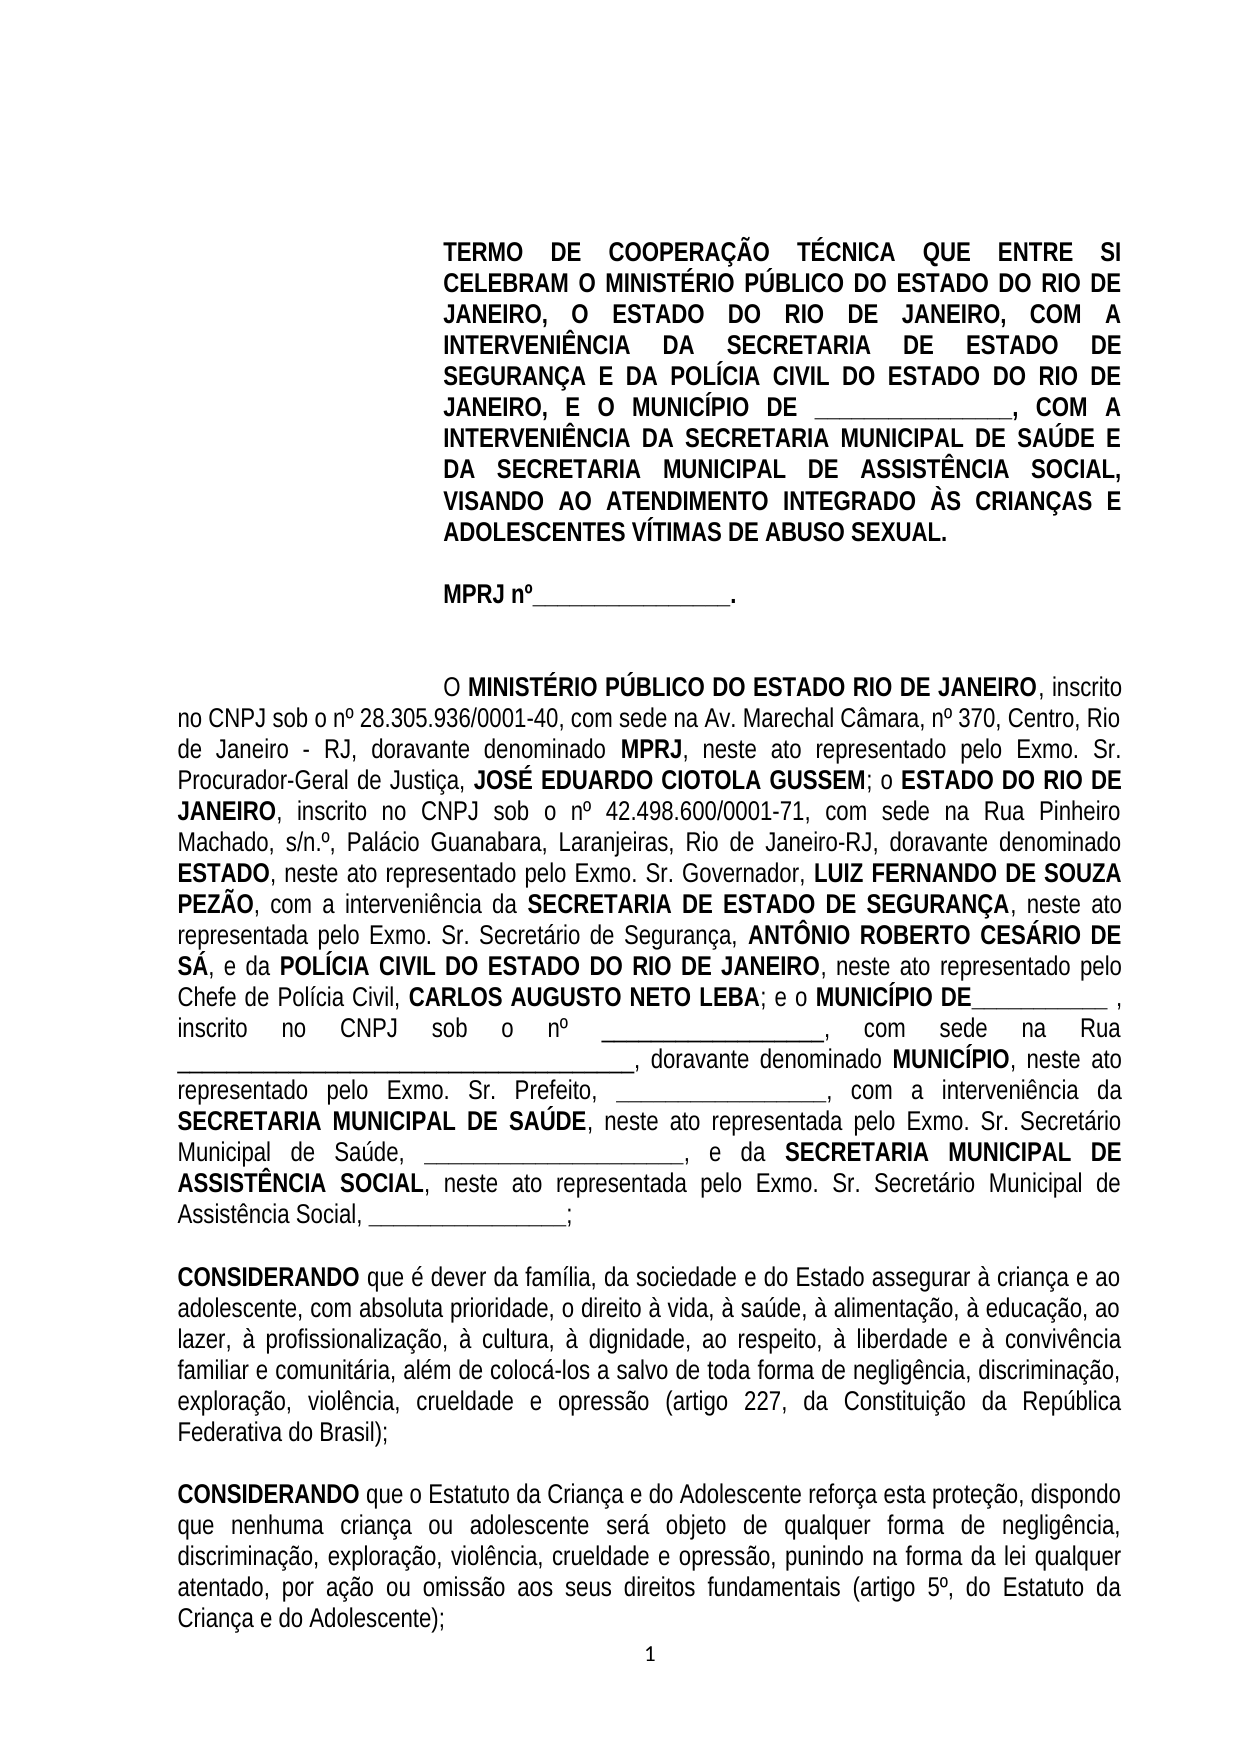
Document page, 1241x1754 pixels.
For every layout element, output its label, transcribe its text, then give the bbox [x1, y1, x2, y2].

text CONSIDERANDO que é dever da família, da sociedade e do Estado assegurar à criança e ao adolescente, com absoluta prioridade, o direito à vida, à saúde, à alimentação, à educação, ao lazer, à profissionalização, à cultura, à dignidade, ao respeito, à liberdade e à convivência familiar e comunitária, além de colocá-los a salvo de toda forma de negligência, discriminação, exploração, violência, crueldade e opressão (artigo 227, da Constituição da República Federativa do Brasil); [177, 1261, 1122, 1447]
text MPRJ nº________________. [443, 578, 1122, 609]
text O MINISTÉRIO PÚBLICO DO ESTADO RIO DE JANEIRO, inscrito no CNPJ sob o nº 28.305.936/0001-40, com sede na Av. Marechal Câmara, nº 370, Centro, Rio de Janeiro - RJ, doravante denominado MPRJ, neste ato representado pelo Exmo. Sr. Procurador-Geral de Justiça, JOSÉ EDUARDO CIOTOLA GUSSEM; o ESTADO DO RIO DE JANEIRO, inscrito no CNPJ sob o nº 42.498.600/0001-71, com sede na Rua Pinheiro Machado, s/n.º, Palácio Guanabara, Laranjeiras, Rio de Janeiro-RJ, doravante denominado ESTADO, neste ato representado pelo Exmo. Sr. Governador, LUIZ FERNANDO DE SOUZA PEZÃO, com a interveniência da SECRETARIA DE ESTADO DE SEGURANÇA, neste ato representada pelo Exmo. Sr. Secretário de Segurança, ANTÔNIO ROBERTO CESÁRIO DE SÁ, e da POLÍCIA CIVIL DO ESTADO DO RIO DE JANEIRO, neste ato representado pelo Chefe de Polícia Civil, CARLOS AUGUSTO NETO LEBA; e o MUNICÍPIO DE___________ , inscrito no CNPJ sob o nº __________________, com sede na Rua _____________________________________, doravante denominado MUNICÍPIO, neste ato representado pelo Exmo. Sr. Prefeito, _________________, com a interveniência da SECRETARIA MUNICIPAL DE SAÚDE, neste ato representada pelo Exmo. Sr. Secretário Municipal de Saúde, _____________________, e da SECRETARIA MUNICIPAL DE ASSISTÊNCIA SOCIAL, neste ato representada pelo Exmo. Sr. Secretário Municipal de Assistência Social, ________________; [177, 671, 1122, 1229]
text TERMO DE COOPERAÇÃO TÉCNICA QUE ENTRE SI CELEBRAM O MINISTÉRIO PÚBLICO DO ESTADO DO RIO DE JANEIRO, O ESTADO DO RIO DE JANEIRO, COM A INTERVENIÊNCIA DA SECRETARIA DE ESTADO DE SEGURANÇA E DA POLÍCIA CIVIL DO ESTADO DO RIO DE JANEIRO, E O MUNICÍPIO DE ________________, COM A INTERVENIÊNCIA DA SECRETARIA MUNICIPAL DE SAÚDE E DA SECRETARIA MUNICIPAL DE ASSISTÊNCIA SOCIAL, VISANDO AO ATENDIMENTO INTEGRADO ÀS CRIANÇAS E ADOLESCENTES VÍTIMAS DE ABUSO SEXUAL. [443, 236, 1122, 547]
text CONSIDERANDO que o Estatuto da Criança e do Adolescente reforça esta proteção, dispondo que nenhuma criança ou adolescente será objeto de qualquer forma de negligência, discriminação, exploração, violência, crueldade e opressão, punindo na forma da lei qualquer atentado, por ação ou omissão aos seus direitos fundamentais (artigo 5º, do Estatuto da Criança e do Adolescente); [177, 1478, 1122, 1633]
